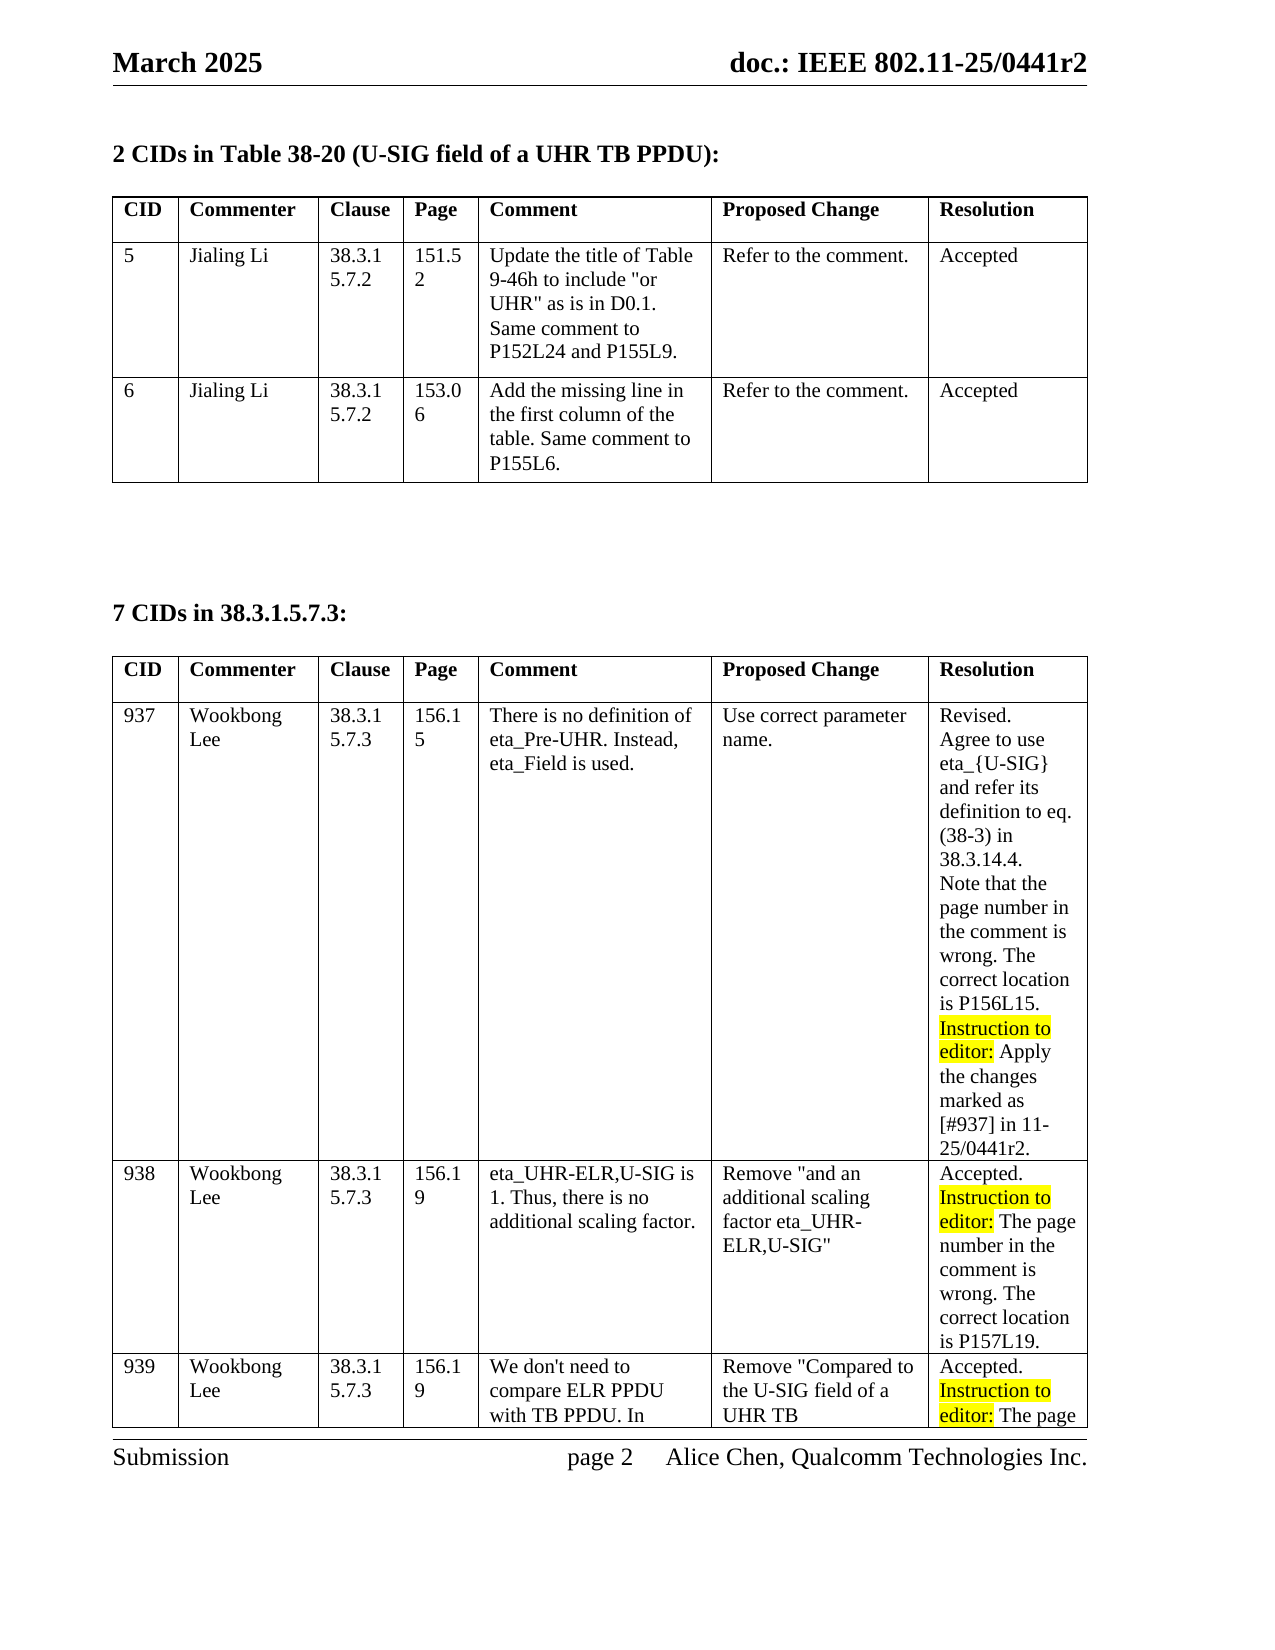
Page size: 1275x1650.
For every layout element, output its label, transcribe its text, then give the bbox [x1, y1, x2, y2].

table_cell 38.3.15.7.3 [319, 703, 403, 1160]
table_cell 939 [113, 1354, 178, 1427]
table_header Commenter [179, 657, 318, 702]
table_cell 156.19 [404, 1161, 478, 1353]
table_header Clause [319, 198, 403, 242]
table_cell Refer to the comment. [712, 378, 928, 482]
table_header Proposed Change [712, 657, 928, 702]
table_header Comment [479, 657, 711, 702]
table_cell 937 [113, 703, 178, 1160]
table_cell 156.19 [404, 1354, 478, 1427]
table_cell Remove "and an additional scaling factor eta_UHR-ELR,U-SIG" [712, 1161, 928, 1353]
table_cell 151.52 [404, 243, 478, 377]
table_header Clause [319, 657, 403, 702]
table_cell Refer to the comment. [712, 243, 928, 377]
text 7 CIDs in 38.3.1.5.7.3: [112, 598, 1087, 627]
table_header Commenter [179, 198, 318, 242]
table_cell 153.06 [404, 378, 478, 482]
table_header Page [404, 198, 478, 242]
table_cell 38.3.15.7.2 [319, 378, 403, 482]
table_cell 38.3.15.7.2 [319, 243, 403, 377]
table_cell Update the title of Table 9-46h to include "or UHR" as is in D0.1. Same comment to P152L24 and P155L9. [479, 243, 711, 377]
table_cell Accepted [929, 378, 1087, 482]
table_cell We don't need to compare ELR PPDU with TB PPDU. In addition, there is no eta_Pre-UHR. [479, 1354, 711, 1427]
table_cell Wookbong Lee [179, 703, 318, 1160]
table_cell Accepted. Instruction to editor: The page number in the comment is wrong. The correct location is P157L19. [929, 1354, 1087, 1427]
table_header Resolution [929, 657, 1087, 702]
table_cell Wookbong Lee [179, 1161, 318, 1353]
table_cell Jialing Li [179, 378, 318, 482]
table_cell Wookbong Lee [179, 1354, 318, 1427]
table_header Resolution [929, 198, 1087, 242]
table_cell 5 [113, 243, 178, 377]
table_cell Use correct parameter name. [712, 703, 928, 1160]
table_cell Jialing Li [179, 243, 318, 377]
table_cell There is no definition of eta_Pre-UHR. Instead, eta_Field is used. [479, 703, 711, 1160]
table_cell Add the missing line in the first column of the table. Same comment to P155L6. [479, 378, 711, 482]
table_cell 38.3.15.7.3 [319, 1161, 403, 1353]
table_header Page [404, 657, 478, 702]
table_cell 38.3.15.7.3 [319, 1354, 403, 1427]
table_cell Accepted. Instruction to editor: The page number in the comment is wrong. The correct location is P157L19. [929, 1161, 1087, 1353]
table_cell 6 [113, 378, 178, 482]
table_cell 938 [113, 1161, 178, 1353]
table_header Proposed Change [712, 198, 928, 242]
table_cell Accepted [929, 243, 1087, 377]
table_header Comment [479, 198, 711, 242]
table_header CID [113, 198, 178, 242]
table_cell Revised. Agree to use eta_{U-SIG} and refer its definition to eq. (38-3) in 38.3.14.4. Note that the page number in the comment is wrong. The correct location is P156L15. Instruction to editor: Apply the changes marked as [#937] in 11-25/0441r2. [929, 703, 1087, 1160]
table_cell eta_UHR-ELR,U-SIG is 1. Thus, there is no additional scaling factor. [479, 1161, 711, 1353]
table_cell 156.15 [404, 703, 478, 1160]
text 2 CIDs in Table 38-20 (U-SIG field of a UHR TB PPDU): [112, 139, 1087, 168]
table_header CID [113, 657, 178, 702]
